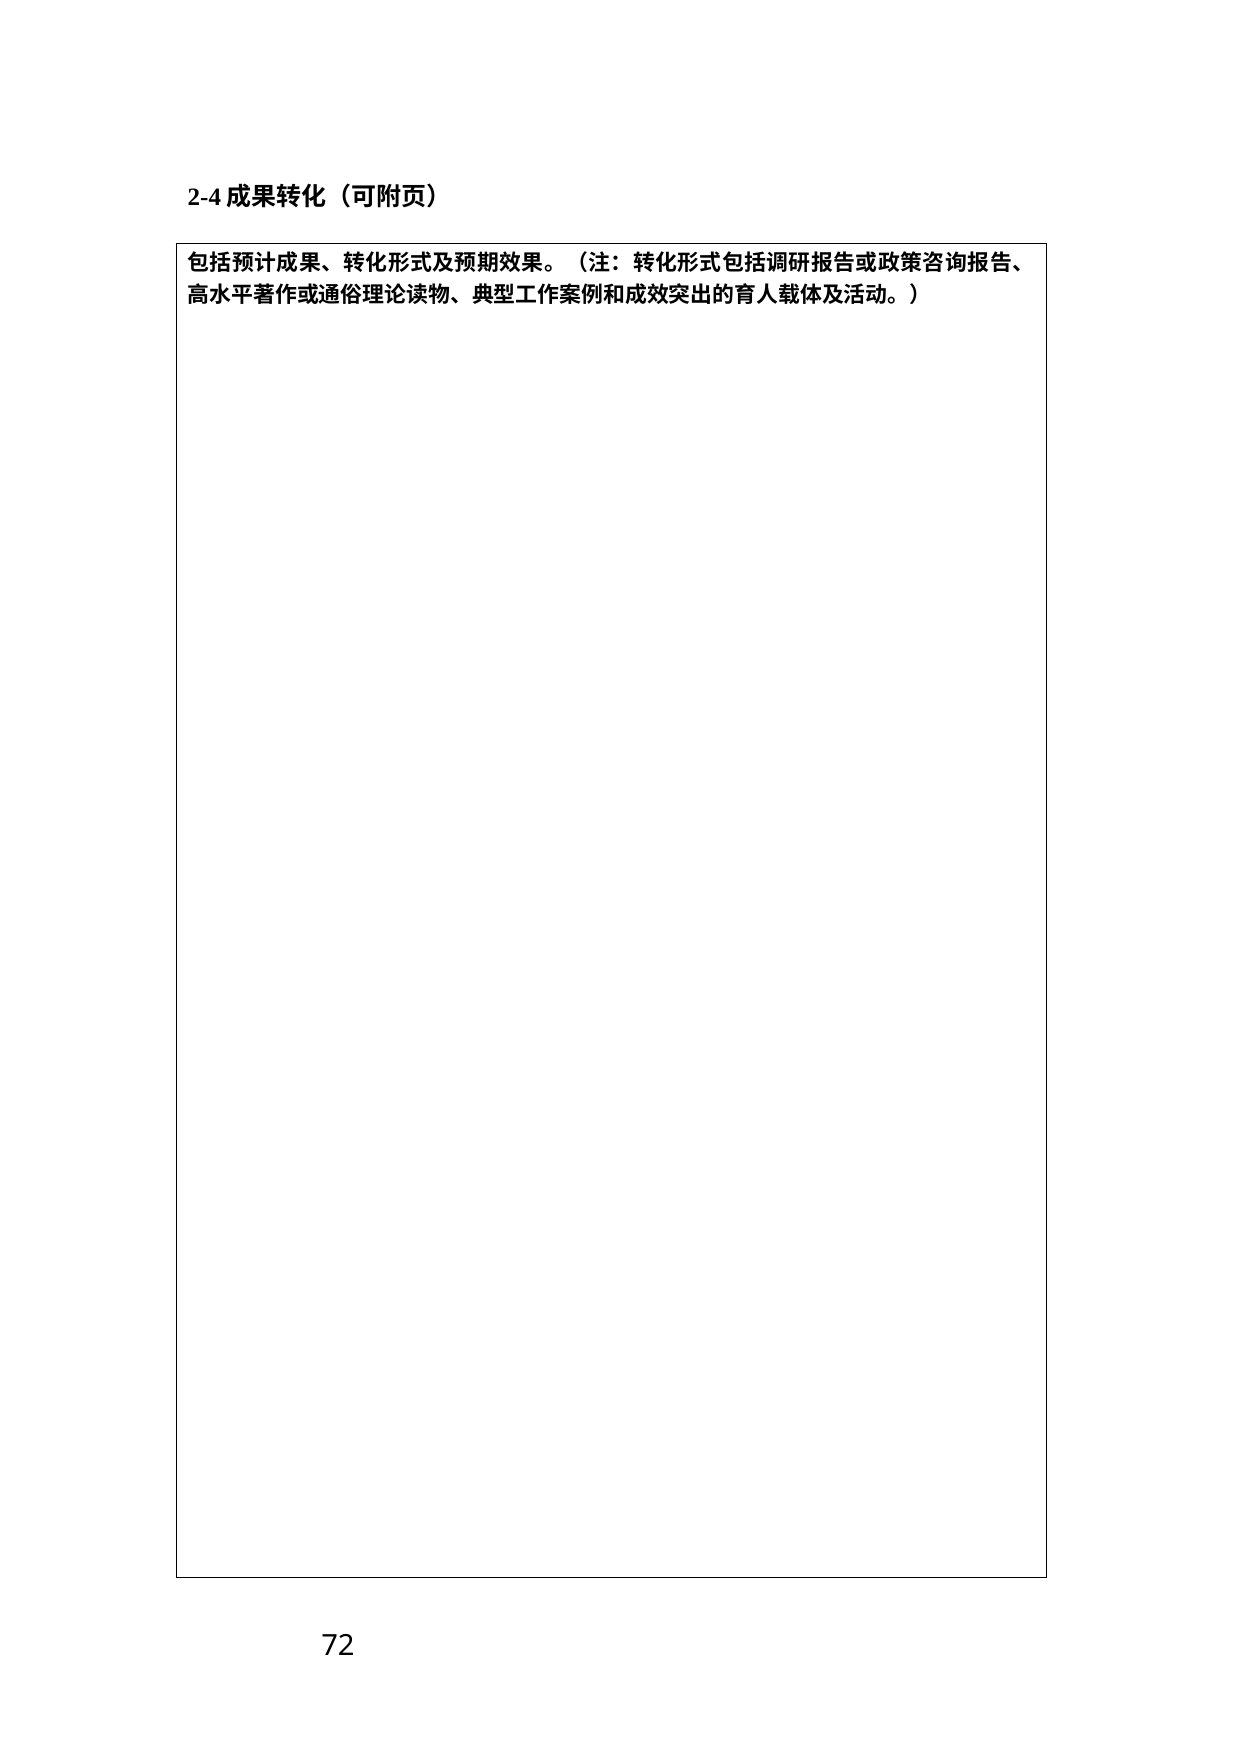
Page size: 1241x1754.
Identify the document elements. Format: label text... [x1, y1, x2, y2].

text 2-4成果转化（可附页） [187, 162, 1053, 227]
table_header 包括预计成果、转化形式及预期效果。（注：转化形式包括调研报告或政策咨询报告、高水平著作或通俗理论读物、典型工作案例和成效突出的育人载体及活动。） [177, 244, 1046, 1577]
